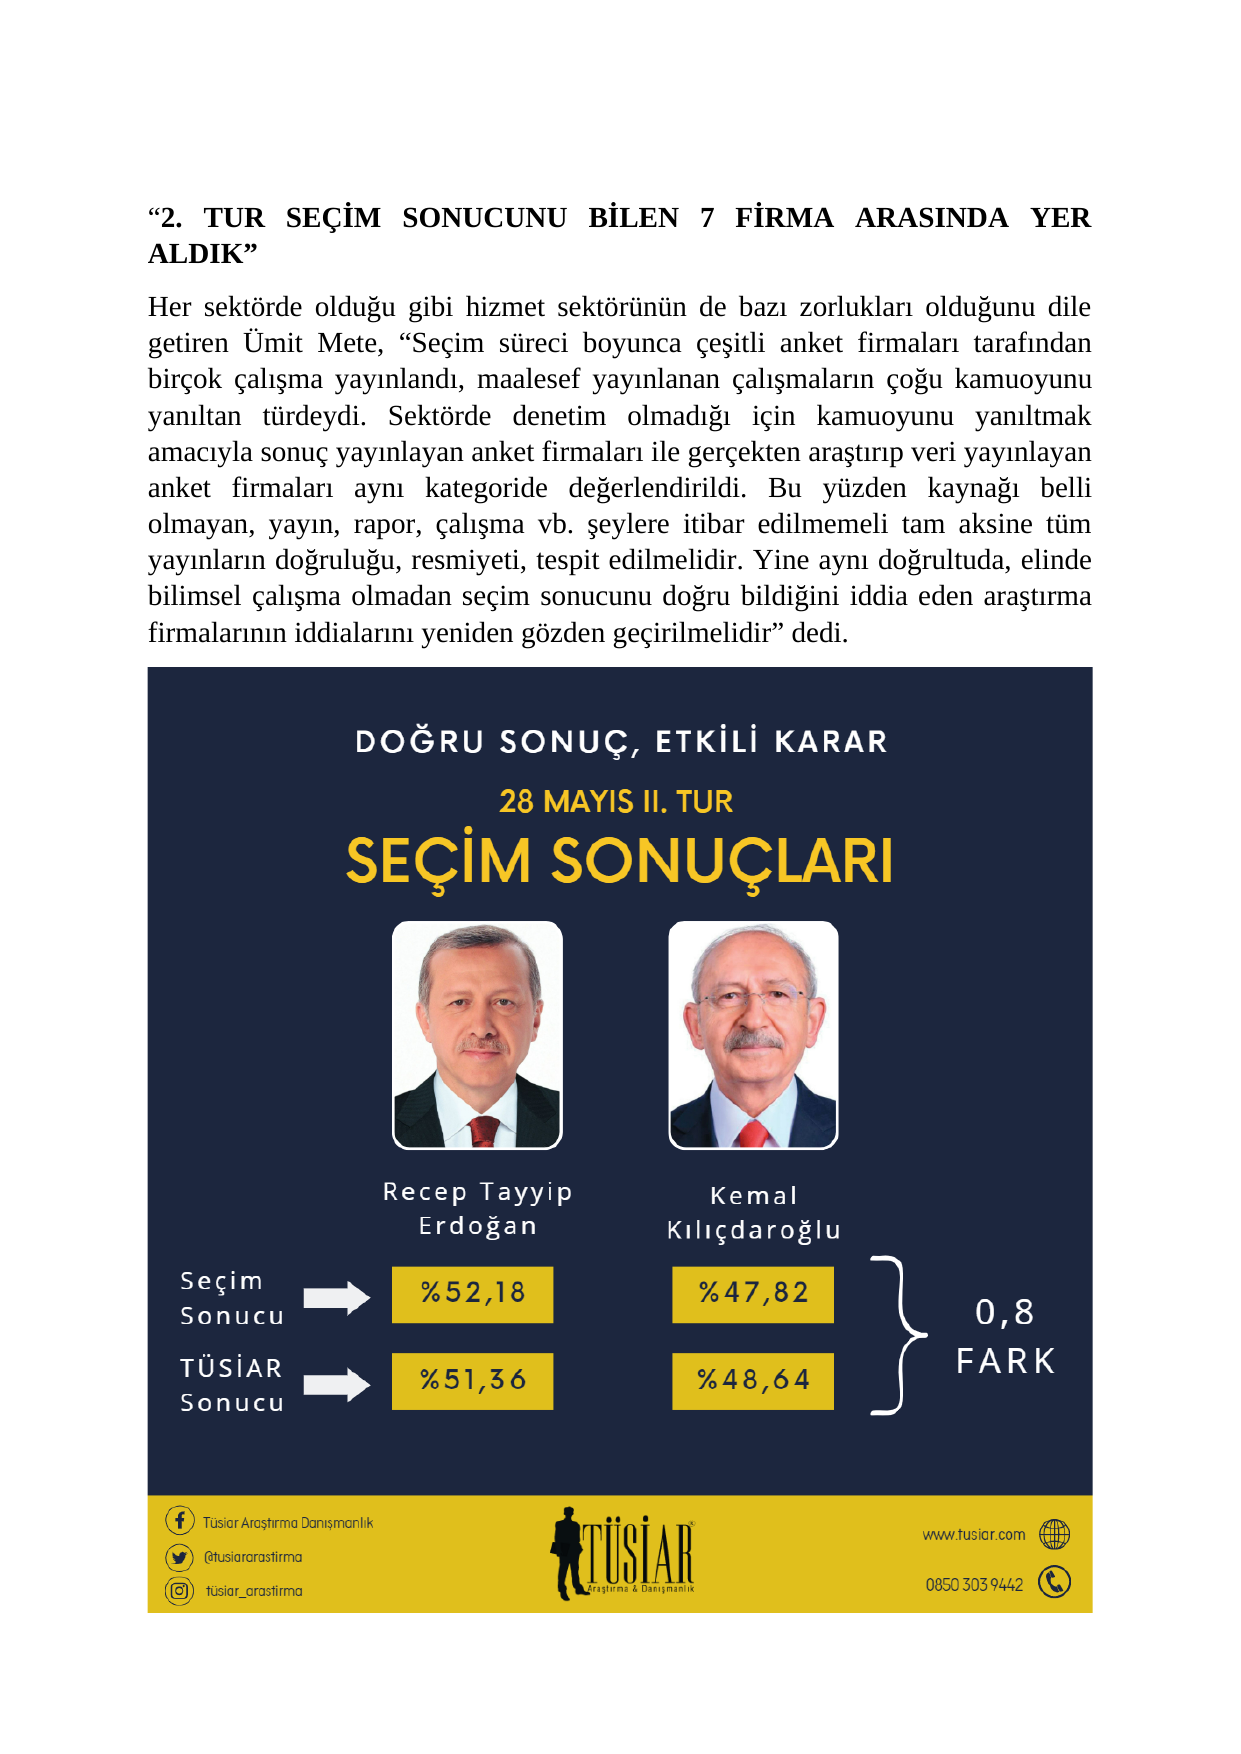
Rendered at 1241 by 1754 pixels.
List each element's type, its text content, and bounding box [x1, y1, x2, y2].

text Her sektörde olduğu gibi hizmet sektörünün de bazı zorlukları olduğunu dile getiren Ümit Mete, “Seçim süreci boyunca çeşitli anket firmaları tarafından birçok çalışma yayınlandı, maalesef yayınlanan çalışmaların çoğu kamuoyunu yanıltan türdeydi. Sektörde denetim olmadığı için kamuoyunu yanıltmak amacıyla sonuç yayınlayan anket firmaları ile gerçekten araştırıp veri yayınlayan anket firmaları aynı kategoride değerlendirildi. Bu yüzden kaynağı belli olmayan, yayın, rapor, çalışma vb. şeylere itibar edilmemeli tam aksine tüm yayınların doğruluğu, resmiyeti, tespit edilmelidir. Yine aynı doğrultuda, elinde bilimsel çalışma olmadan seçim sonucunu doğru bildiğini iddia eden araştırma firmalarının iddialarını yeniden gözden geçirilmelidir” dedi. [148, 289, 1093, 648]
text “2. TUR SEÇİM SONUCUNU BİLEN 7 FİRMA ARASINDA YER ALDIK” [148, 234, 1093, 270]
picture [147, 667, 1093, 1613]
